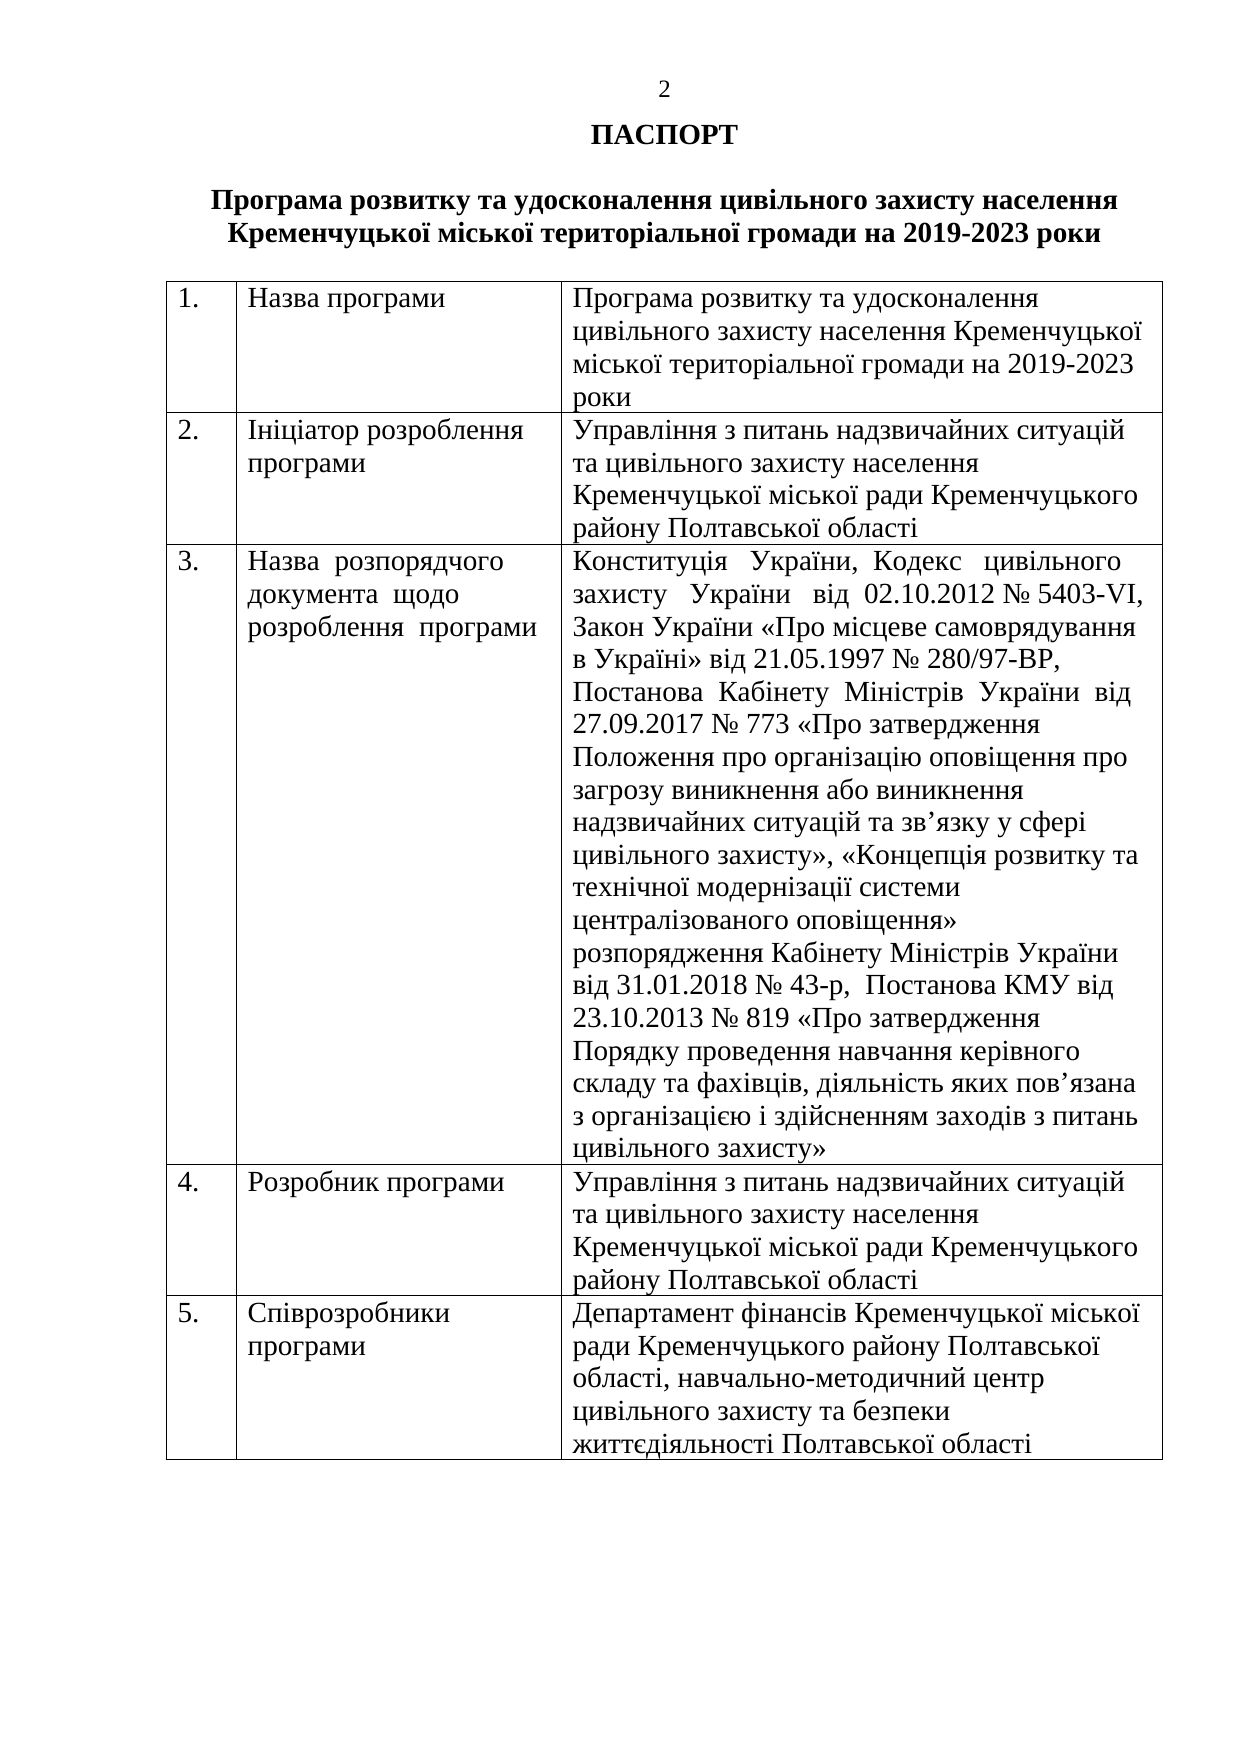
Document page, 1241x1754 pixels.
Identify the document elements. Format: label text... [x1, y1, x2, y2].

table_cell Управління з питань надзвичайних ситуацій та цивільного захисту населення Кременчуцької міської ради Кременчуцького району Полтавської області [562, 1165, 1162, 1295]
table_cell 4. [167, 1165, 236, 1295]
table_cell Назва розпорядчого документа щодо розроблення програми [237, 545, 561, 1164]
table_cell Управління з питань надзвичайних ситуацій та цивільного захисту населення Кременчуцької міської ради Кременчуцького району Полтавської області [562, 413, 1162, 543]
text Програма розвитку та удосконалення цивільного захисту населення Кременчуцької міської територіальної громади на 2019-2023 роки [177, 183, 1152, 248]
table_cell Конституція України, Кодекс цивільного захисту України від 02.10.2012 № 5403-VІ, Закон України «Про місцеве самоврядування в Україні» від 21.05.1997 № 280/97-ВР, Постанова Кабінету Міністрів України від 27.09.2017 № 773 «Про затвердження Положення про організацію оповіщення про загрозу виникнення або виникнення надзвичайних ситуацій та зв’язку у сфері цивільного захисту», «Концепція розвитку та технічної модернізації системи централізованого оповіщення» розпорядження Кабінету Міністрів України від 31.01.2018 № 43-р, Постанова КМУ від 23.10.2013 № 819 «Про затвердження Порядку проведення навчання керівного складу та фахівців, діяльність яких пов’язана з організацією і здійсненням заходів з питань цивільного захисту» [562, 545, 1162, 1164]
table_header Програма розвитку та удосконалення цивільного захисту населення Кременчуцької міської територіальної громади на 2019-2023 роки [562, 282, 1162, 412]
table_cell Співрозробники програми [237, 1296, 561, 1459]
text ПАСПОРТ [177, 118, 1152, 151]
table_cell 3. [167, 545, 236, 1164]
table_cell Департамент фінансів Кременчуцької міської ради Кременчуцького району Полтавської області, навчально-методичний центр цивільного захисту та безпеки життєдіяльності Полтавської області [562, 1296, 1162, 1459]
table_header Назва програми [237, 282, 561, 412]
table_cell Ініціатор розроблення програми [237, 413, 561, 543]
table_cell Розробник програми [237, 1165, 561, 1295]
table_cell 2. [167, 413, 236, 543]
table_header 1. [167, 282, 236, 412]
table_cell 5. [167, 1296, 236, 1459]
